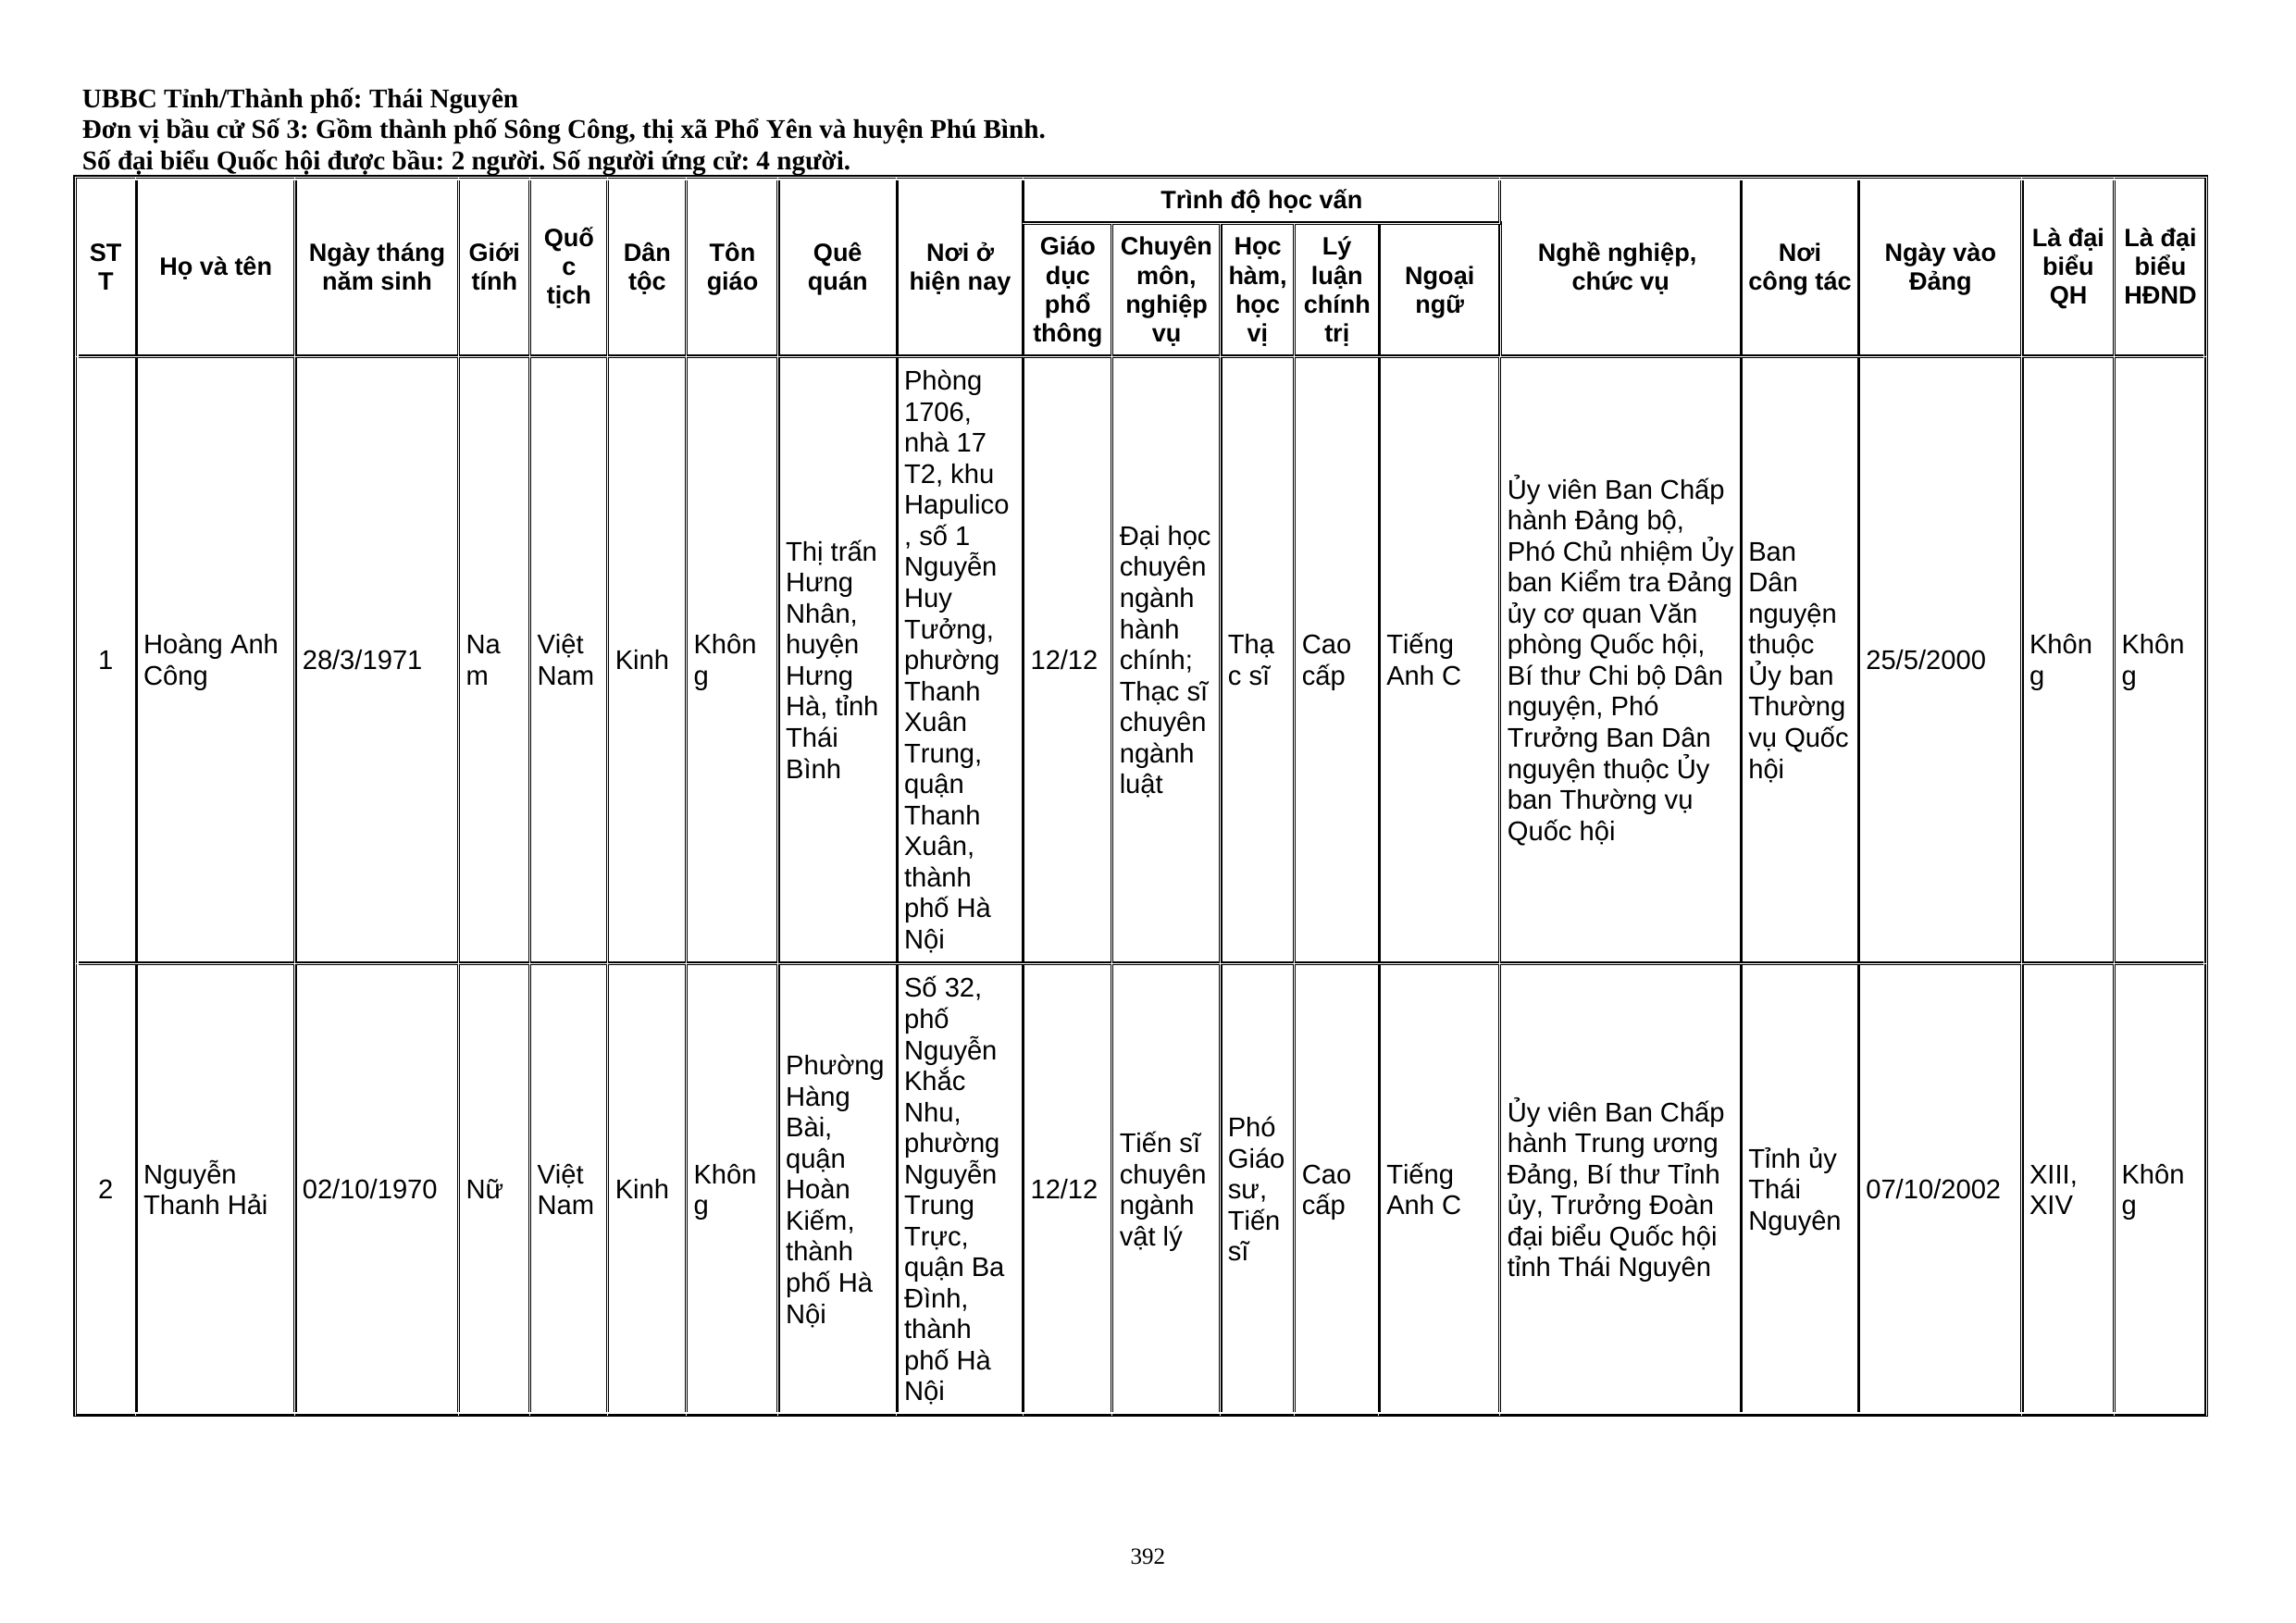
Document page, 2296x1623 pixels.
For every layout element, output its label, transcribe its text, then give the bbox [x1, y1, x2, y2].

table_cell Đại học chuyên ngành hành chính; Thạc sĩ chuyên ngành luật [1113, 358, 1219, 961]
table_header STT [77, 177, 136, 354]
table_cell 28/3/1971 [297, 358, 457, 961]
table_cell Chuyên môn, nghiệp vụ [1113, 225, 1219, 354]
table_cell Thị trấn Hưng Nhân, huyện Hưng Hà, tỉnh Thái Bình [780, 358, 896, 961]
table_header Dân tộc [608, 179, 686, 354]
table_cell Ủy viên Ban Chấp hành Đảng bộ, Phó Chủ nhiệm Ủy ban Kiểm tra Đảng ủy cơ quan Văn phòng Quốc hội, Bí thư Chi bộ Dân nguyện, Phó Trưởng Ban Dân nguyện thuộc Ủy ban Thường vụ Quốc hội [1501, 358, 1740, 961]
table_cell Thạc sĩ [1222, 358, 1293, 961]
table_header Ngày vào Đảng [1858, 177, 2022, 354]
table_cell Kinh [609, 358, 685, 961]
table_cell Nam [460, 358, 528, 961]
table_cell Không [688, 358, 776, 961]
table_header Quốc tịch [530, 179, 608, 354]
table_cell Lý luận chính trị [1296, 225, 1378, 354]
table_header Họ và tên [136, 177, 295, 354]
table_cell Tiếng Anh C [1381, 358, 1498, 961]
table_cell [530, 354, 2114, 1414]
table_header Tôn giáo [686, 177, 778, 354]
table_cell Học hàm, học vị [1222, 225, 1293, 354]
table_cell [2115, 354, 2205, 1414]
table_cell Cao cấp [1296, 358, 1378, 961]
table_cell Giáo dục phổ thông [1024, 225, 1111, 354]
table_header Ngày tháng năm sinh [295, 179, 459, 354]
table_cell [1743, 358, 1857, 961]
table_header Nơi công tác [1741, 179, 1858, 354]
table_header Là đại biểu QH [2022, 179, 2114, 354]
table_header Quê quán [778, 177, 897, 354]
table_cell 12/12 [1024, 358, 1111, 961]
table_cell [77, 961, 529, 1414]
table_header Là đại biểu HĐND [2115, 179, 2204, 354]
table_cell Phòng 1706, nhà 17 T2, khu Hapulico, số 1 Nguyễn Huy Tưởng, phường Thanh Xuân Trung, quận Thanh Xuân, thành phố Hà Nội [899, 358, 1022, 961]
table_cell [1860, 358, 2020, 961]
table_cell Việt Nam [531, 358, 606, 961]
table_header Giới tính [459, 179, 529, 354]
table_cell Ngoại ngữ [1381, 225, 1498, 354]
table_cell 1 [77, 354, 135, 961]
table_header Nghề nghiệp, chức vụ [1500, 179, 1741, 354]
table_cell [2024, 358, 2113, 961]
text UBBC Tỉnh/Thành phố: Thái Nguyên Đơn vị bầu cử Số 3: Gồm thành phố Sông Công, thị xã Phổ Yên và huyện Phú Bình. Số đại biểu Quốc hội được bầu: 2 người. Số người ứng cử: 4 người. [82, 82, 2214, 175]
table_cell Hoàng Anh Công [138, 358, 293, 961]
table_header Trình độ học vấn [1023, 179, 1500, 221]
table_header Nơi ở hiện nay [897, 179, 1023, 354]
